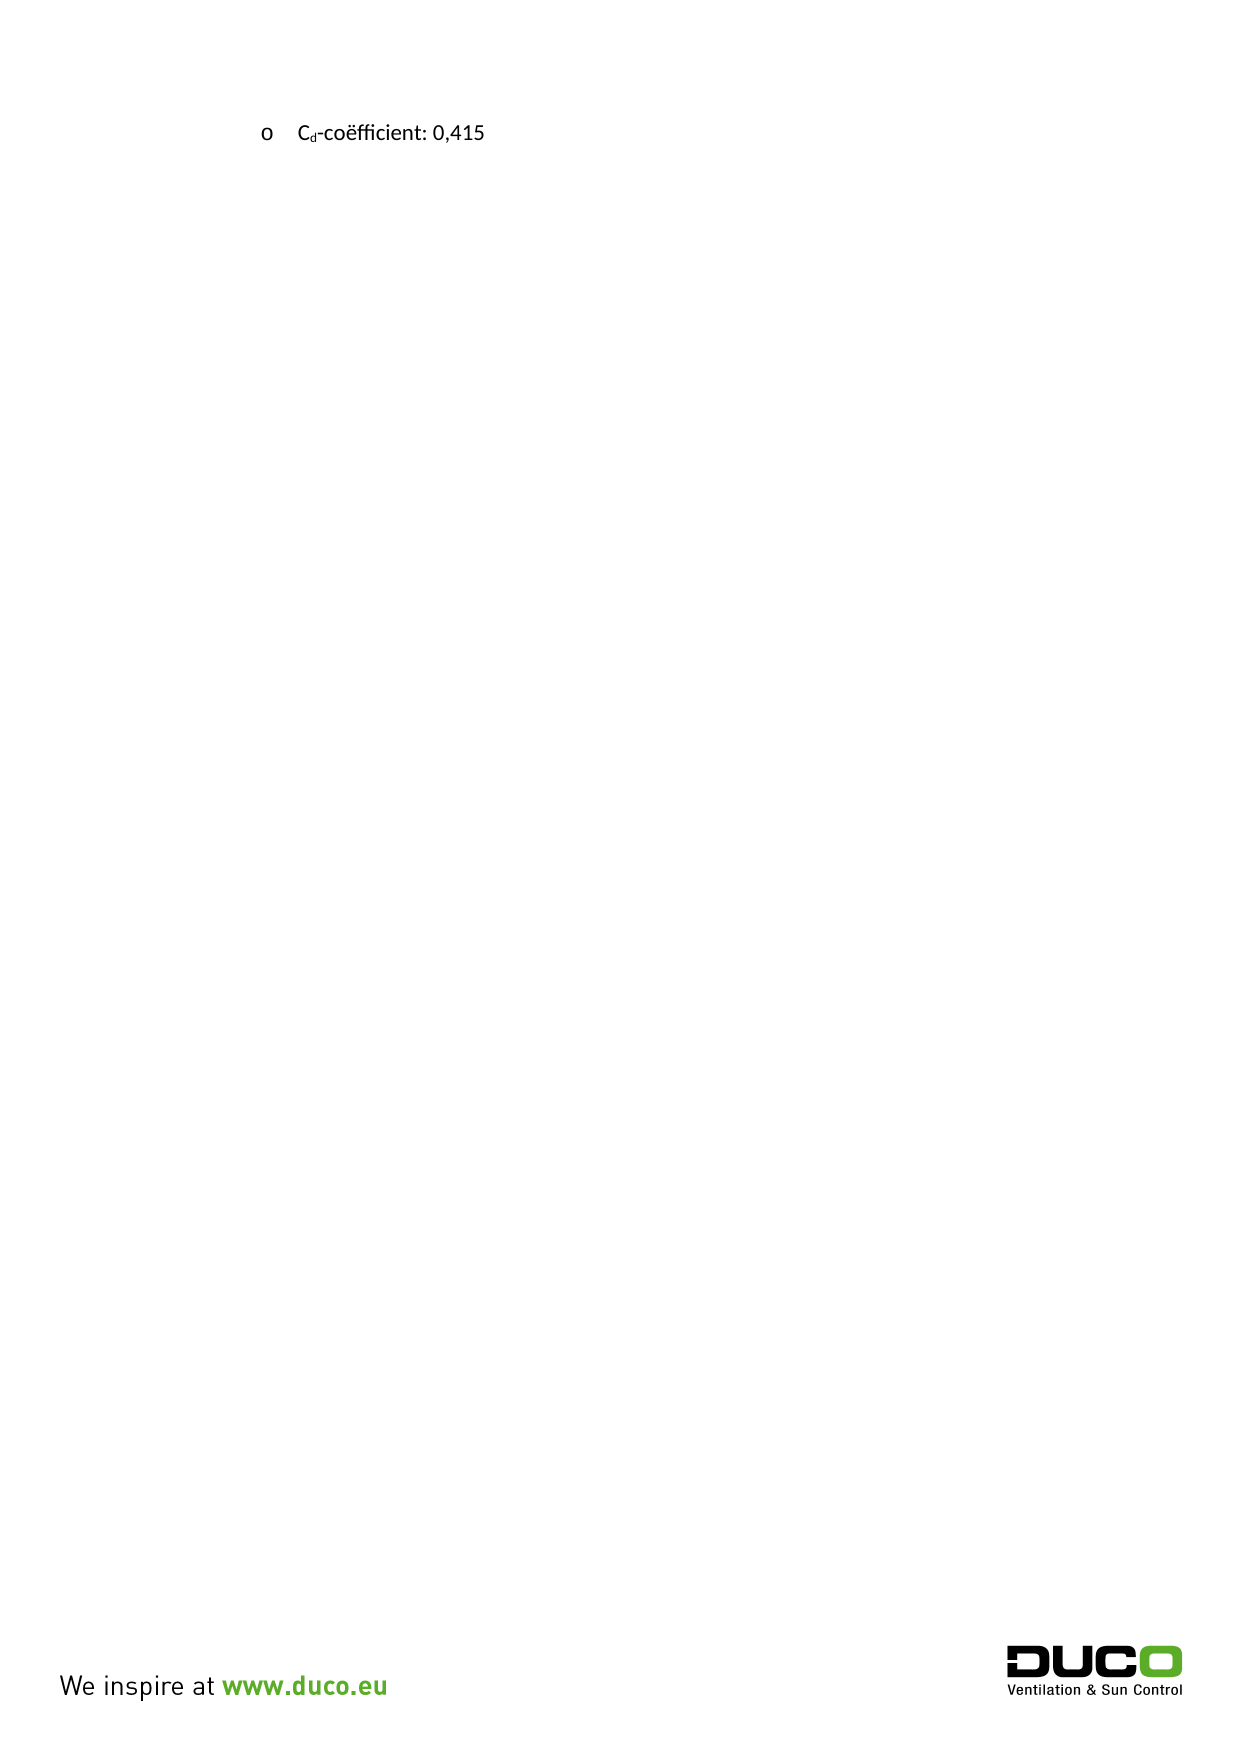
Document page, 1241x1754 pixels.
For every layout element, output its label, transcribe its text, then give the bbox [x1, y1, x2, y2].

list Cd-coëfficient: 0,415 [260, 118, 1092, 147]
picture [0, 0, 1241, 1754]
